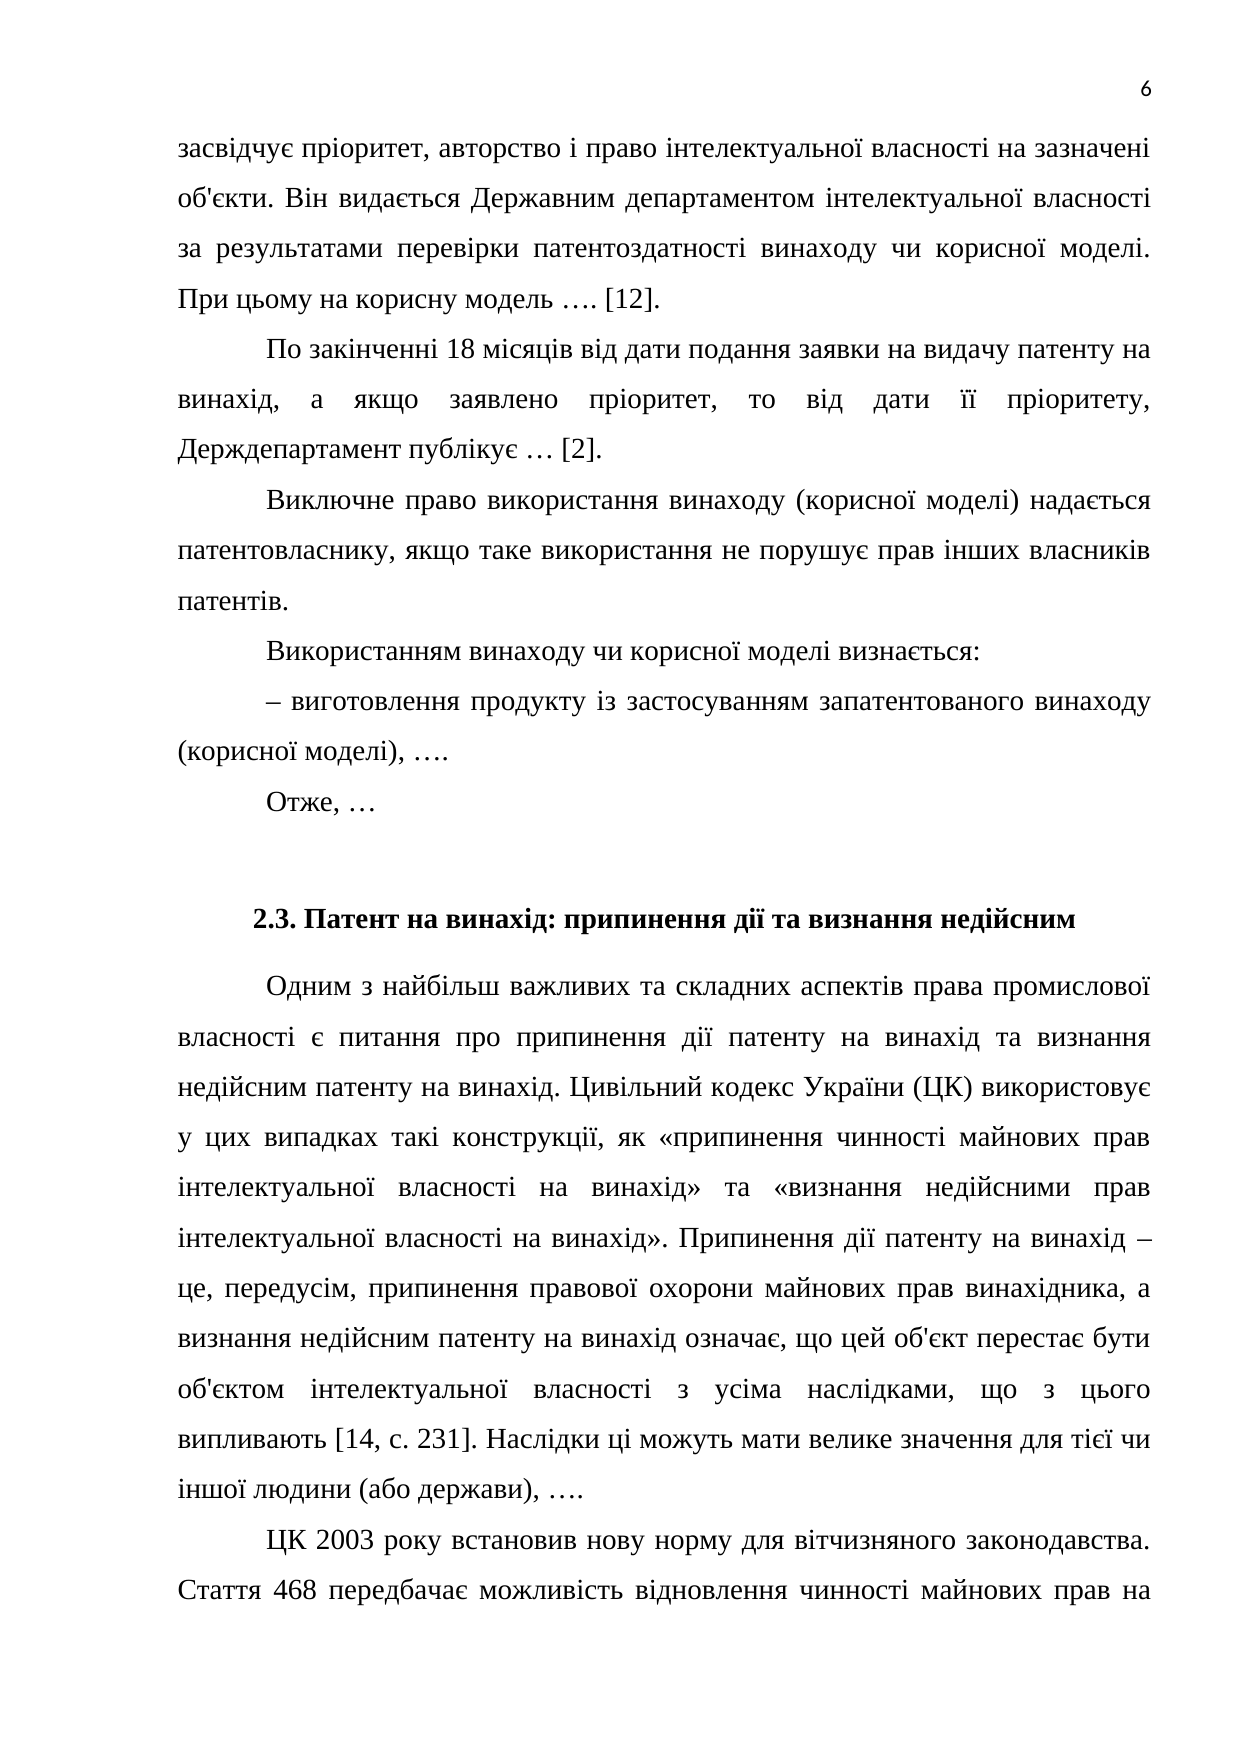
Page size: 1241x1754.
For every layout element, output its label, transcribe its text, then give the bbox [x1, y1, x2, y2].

text Отже, … [177, 784, 1152, 817]
text Виключне право використання винаходу (корисної моделі) надається патентовласнику, якщо таке використання не порушує прав інших власників патентів. [177, 482, 1152, 616]
text По закінченні 18 місяців від дати подання заявки на видачу патенту на винахід, а якщо заявлено пріоритет, то від дати її пріоритету, Держдепартамент публікує … [2]. [177, 331, 1152, 465]
text Використанням винаходу чи корисної моделі визнається: [177, 633, 1152, 666]
text 2.3. Патент на винахід: припинення дії та визнання недійсним [177, 901, 1152, 935]
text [177, 130, 1152, 314]
text Одним з найбільш важливих та складних аспектів права промислової власності є питання про припинення дії патенту на винахід та визнання недійсним патенту на винахід. Цивільний кодекс України (ЦК) використовує у цих випадках такі конструкції, як «припинення чинності майнових прав інтелектуальної власності на винахід» та «визнання недійсними прав інтелектуальної власності на винахід». Припинення дії патенту на винахід – це, передусім, припинення правової охорони майнових прав винахідника, а визнання недійсним патенту на винахід означає, що цей об'єкт перестає бути об'єктом інтелектуальної власності з усіма наслідками, що з цього випливають [14, с. 231]. Наслідки ці можуть мати велике значення для тієї чи іншої людини (або держави), …. [177, 968, 1152, 1505]
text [177, 1522, 1152, 1606]
text – виготовлення продукту із застосуванням запатентованого винаходу (корисної моделі), …. [177, 683, 1152, 767]
